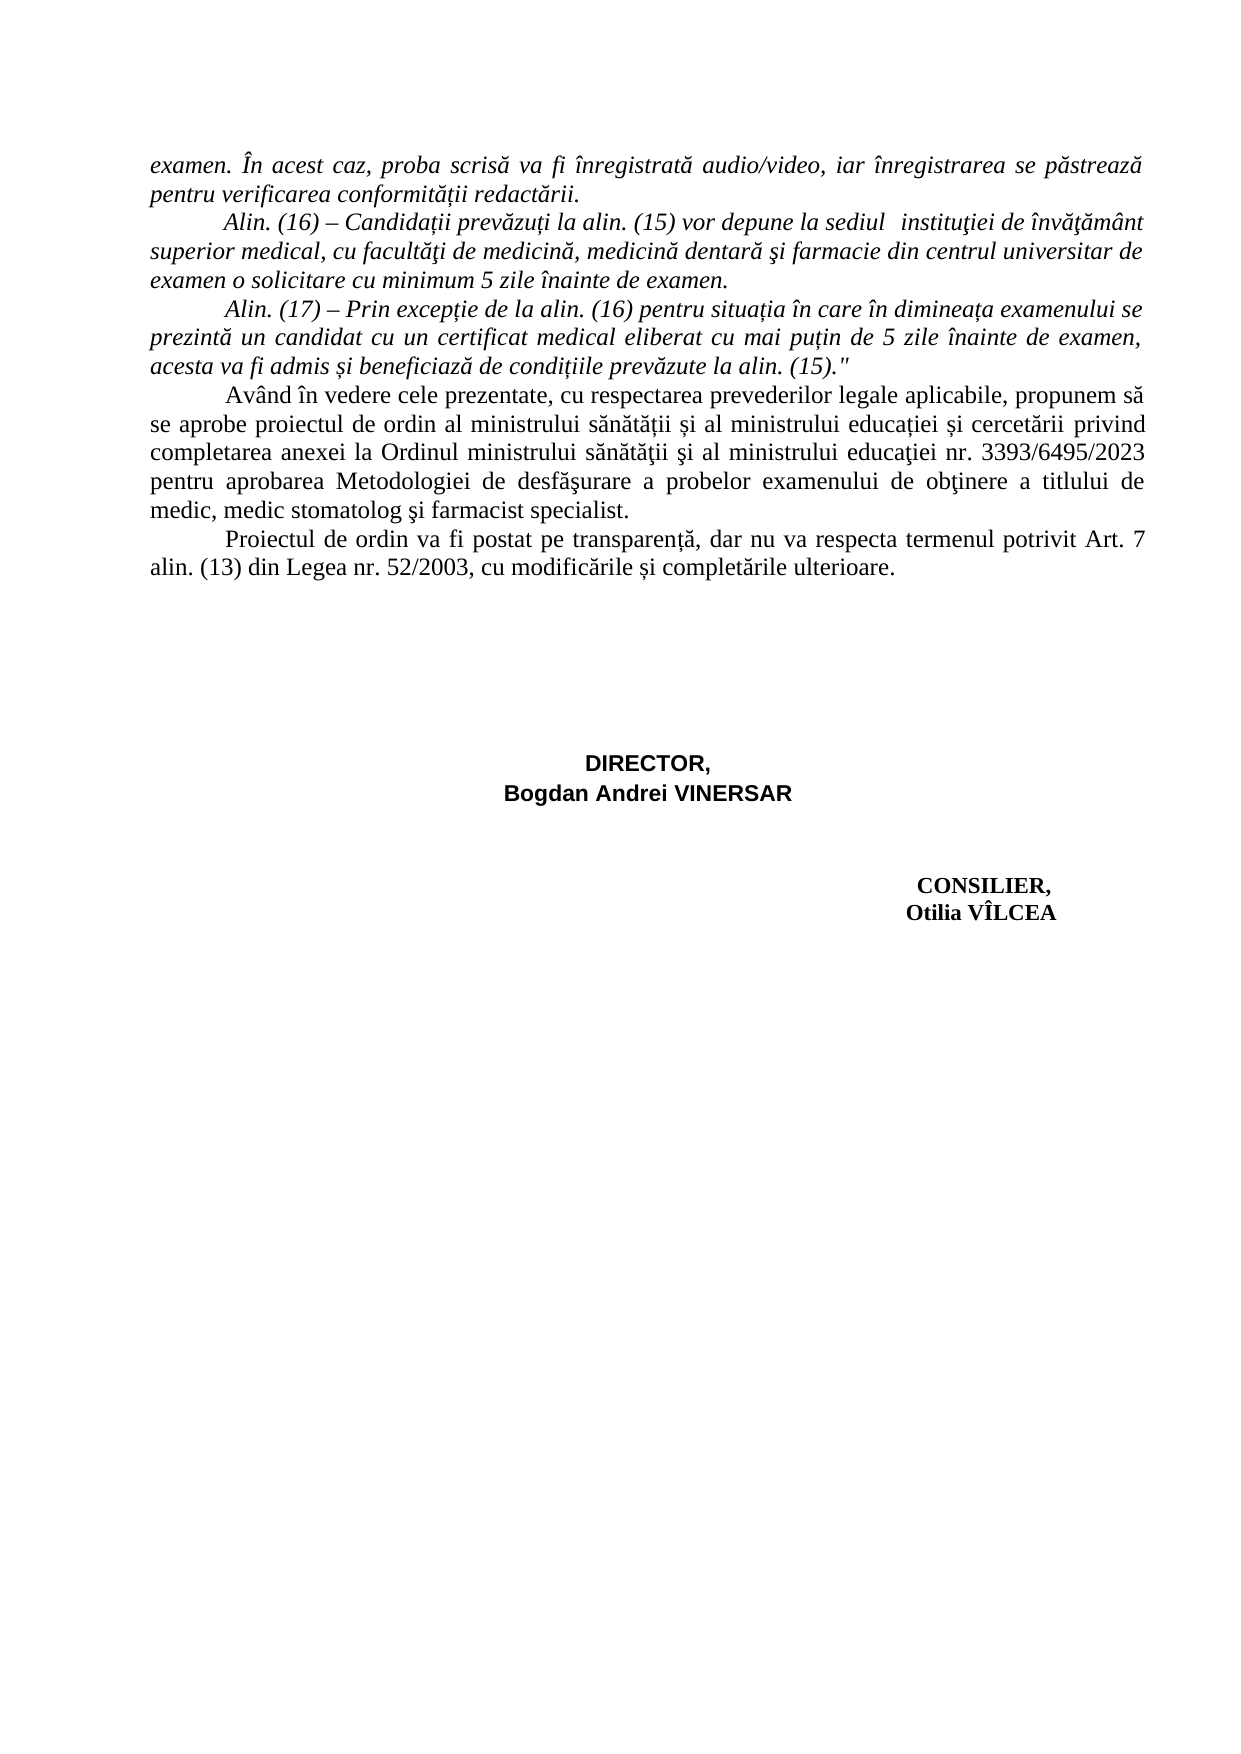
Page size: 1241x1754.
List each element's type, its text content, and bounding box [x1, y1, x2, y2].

text CONSILIER, [150, 872, 1146, 899]
text DIRECTOR, [150, 750, 1146, 776]
text Bogdan Andrei VINERSAR [150, 780, 1146, 806]
text Având în vedere cele prezentate, cu respectarea prevederilor legale aplicabile, propunem să se aprobe proiectul de ordin al ministrului sănătății și al ministrului educației și cercetării privind completarea anexei la Ordinul ministrului sănătăţii şi al ministrului educaţiei nr. 3393/6495/2023 pentru aprobarea Metodologiei de desfăşurare a probelor examenului de obţinere a titlului de medic, medic stomatolog şi farmacist specialist. [150, 380, 1146, 524]
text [150, 150, 1146, 207]
text Otilia VÎLCEA [150, 899, 1146, 925]
text Alin. (17) – Prin excepție de la alin. (16) pentru situația în care în dimineața examenului se prezintă un candidat cu un certificat medical eliberat cu mai puțin de 5 zile înainte de examen, acesta va fi admis și beneficiază de condițiile prevăzute la alin. (15)." [150, 294, 1146, 380]
text Proiectul de ordin va fi postat pe transparență, dar nu va respecta termenul potrivit Art. 7 alin. (13) din Legea nr. 52/2003, cu modificările și completările ulterioare. [150, 524, 1146, 581]
text Alin. (16) – Candidații prevăzuți la alin. (15) vor depune la sediul instituţiei de învăţământ superior medical, cu facultăţi de medicină, medicină dentară şi farmacie din centrul universitar de examen o solicitare cu minimum 5 zile înainte de examen. [150, 207, 1146, 294]
